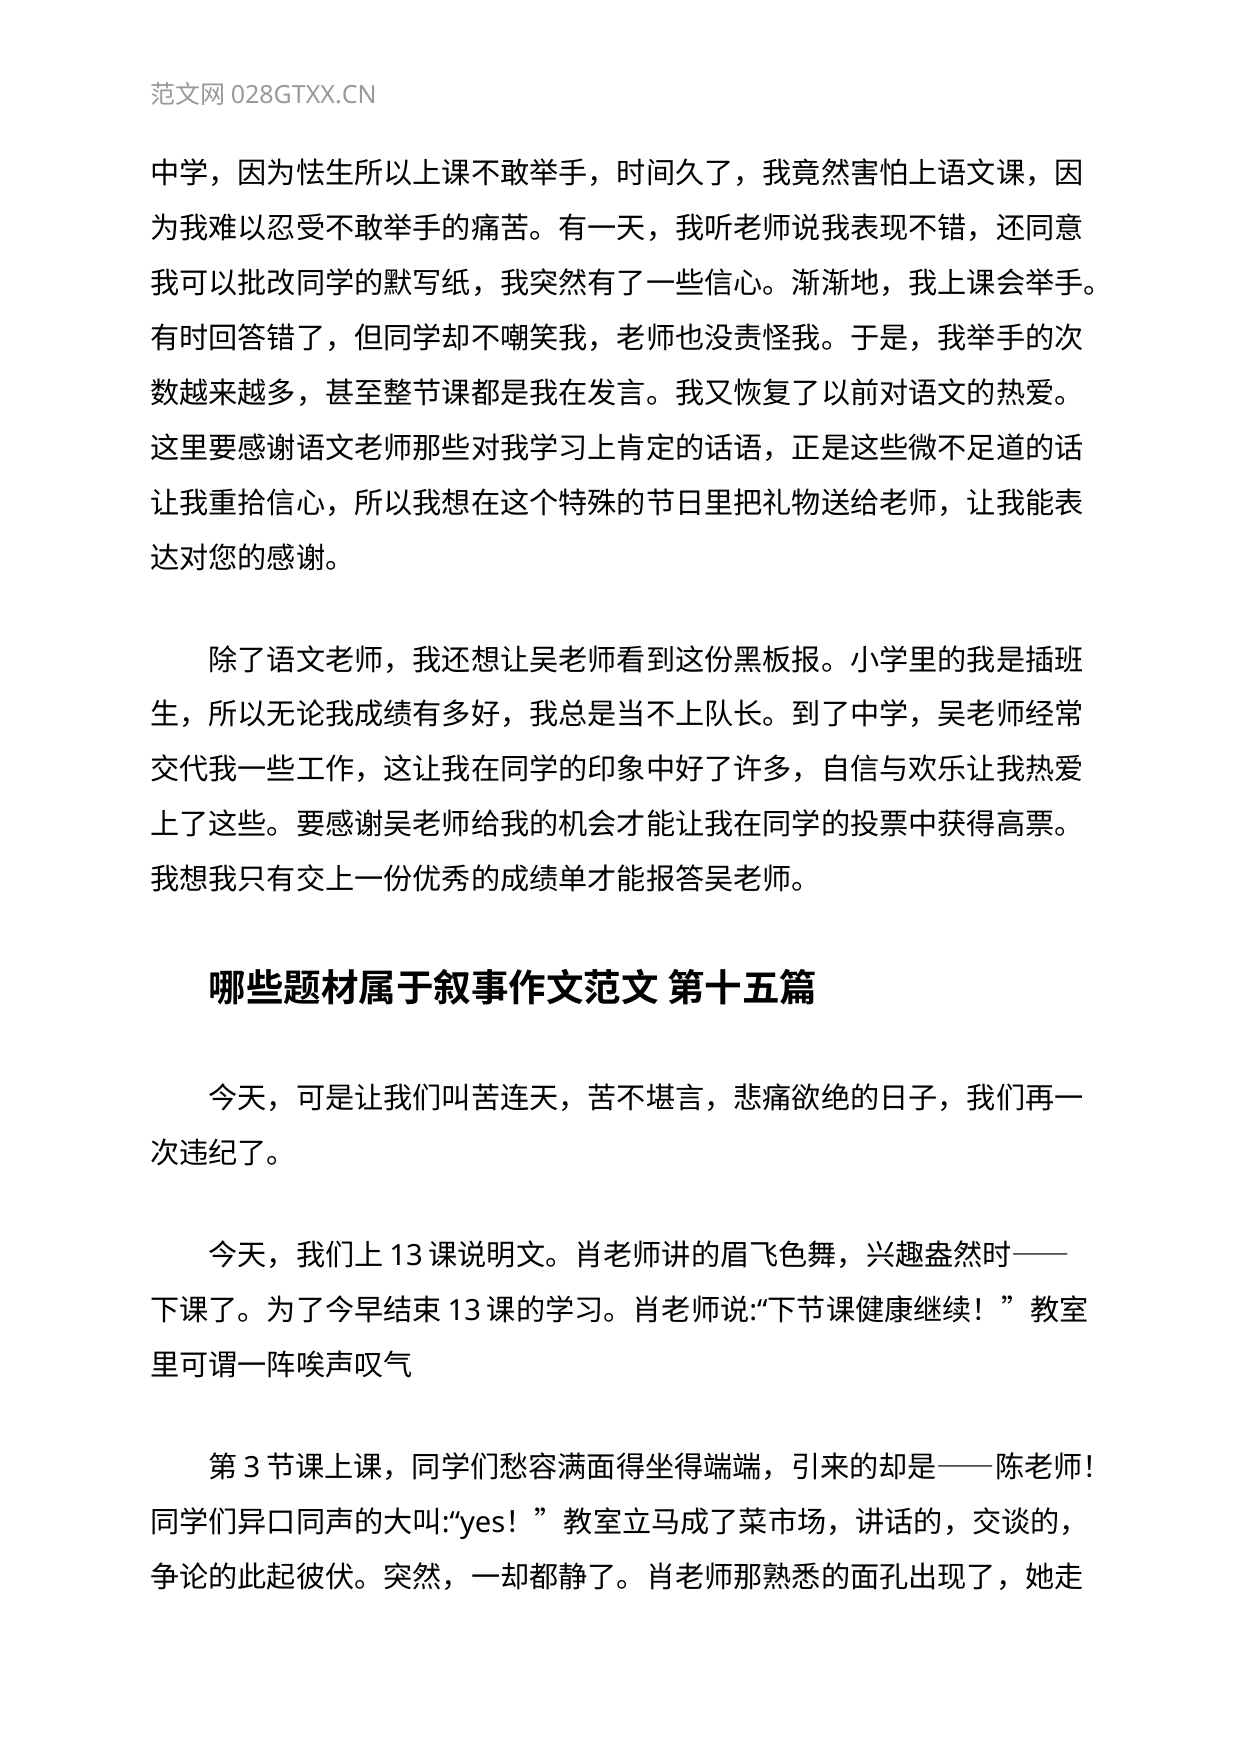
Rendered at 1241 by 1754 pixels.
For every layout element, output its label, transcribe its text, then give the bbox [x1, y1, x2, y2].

text 哪些题材属于叙事作文范文 第十五篇 [150, 957, 1090, 1012]
text 今天，我们上13课说明文。肖老师讲的眉飞色舞，兴趣盎然时——下课了。为了今早结束13课的学习。肖老师说:“下节课健康继续！”教室里可谓一阵唉声叹气 [150, 1231, 1090, 1384]
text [150, 150, 1090, 577]
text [150, 1443, 1090, 1596]
text 今天，可是让我们叫苦连天，苦不堪言，悲痛欲绝的日子，我们再一次违纪了。 [150, 1075, 1090, 1172]
text 除了语文老师，我还想让吴老师看到这份黑板报。小学里的我是插班生，所以无论我成绩有多好，我总是当不上队长。到了中学，吴老师经常交代我一些工作，这让我在同学的印象中好了许多，自信与欢乐让我热爱上了这些。要感谢吴老师给我的机会才能让我在同学的投票中获得高票。我想我只有交上一份优秀的成绩单才能报答吴老师。 [150, 636, 1090, 898]
